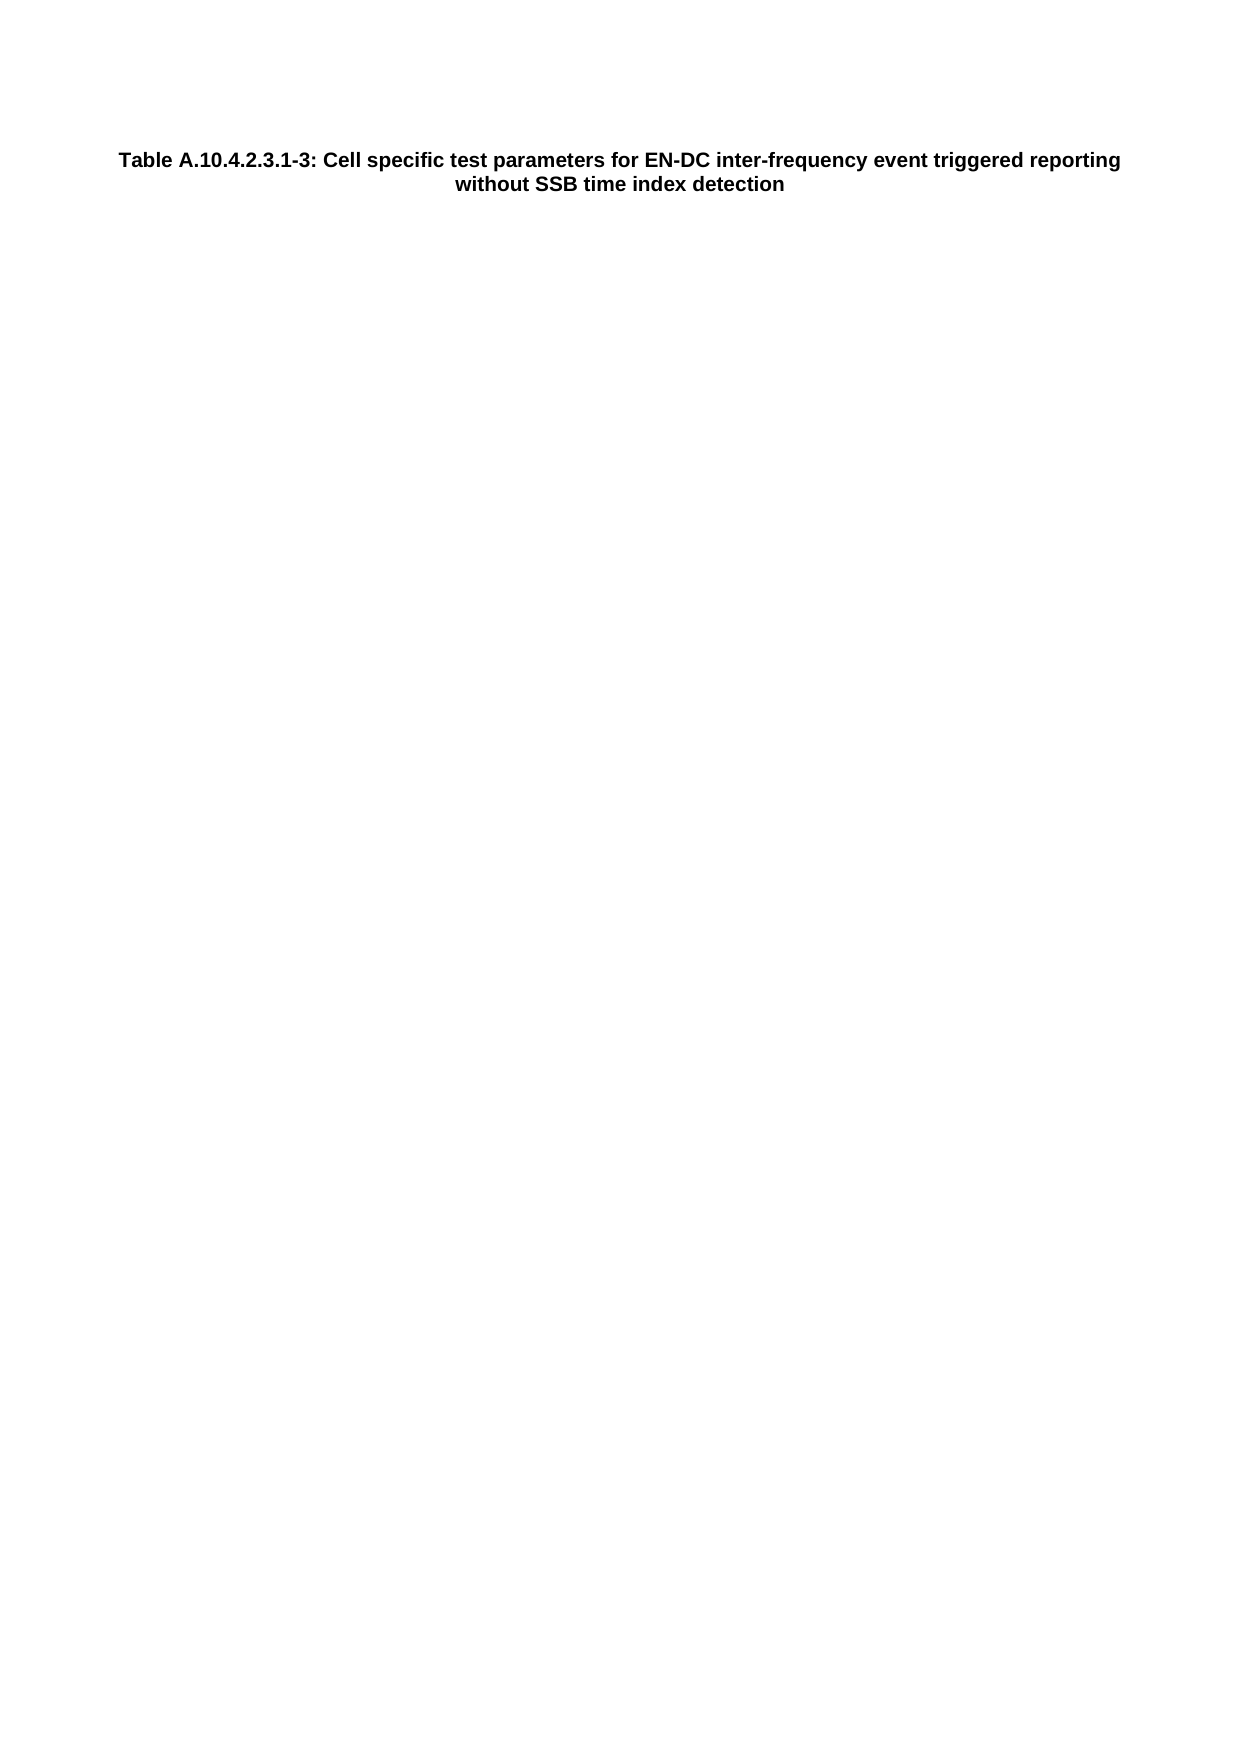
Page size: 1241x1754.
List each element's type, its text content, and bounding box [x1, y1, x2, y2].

text Table A.10.4.2.3.1-3: Cell specific test parameters for EN-DC inter-frequency event triggered reporting without SSB time index detection [118, 148, 1122, 196]
